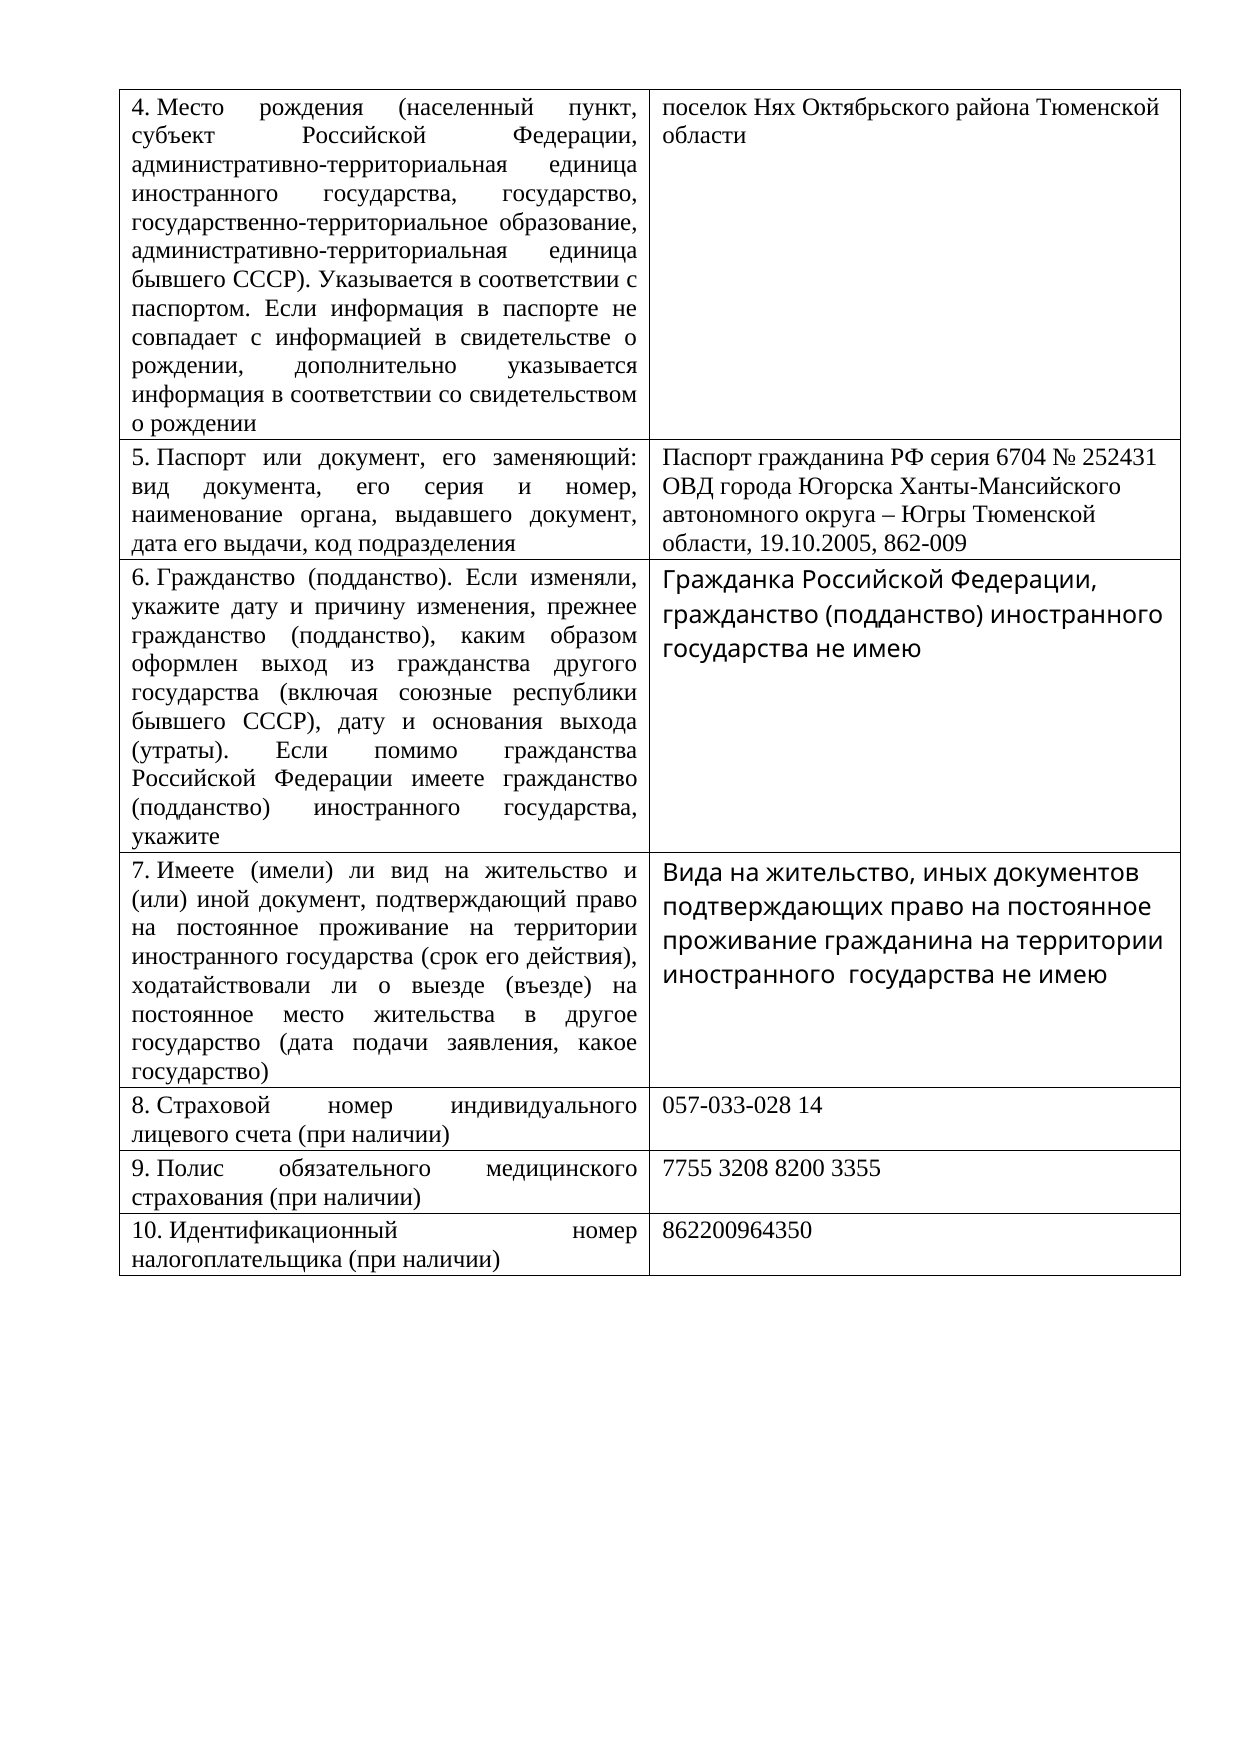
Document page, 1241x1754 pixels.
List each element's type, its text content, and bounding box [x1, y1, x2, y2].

table_cell 9. Полис обязательного медицинского страхования (при наличии) [120, 1151, 649, 1212]
table_cell 10. Идентификационный номер налогоплательщика (при наличии) [120, 1214, 649, 1275]
table_cell 6. Гражданство (подданство). Если изменяли, укажите дату и причину изменения, прежнее гражданство (подданство), каким образом оформлен выход из гражданства другого государства (включая союзные республики бывшего СССР), дату и основания выхода (утраты). Если помимо гражданства Российской Федерации имеете гражданство (подданство) иностранного государства, укажите [120, 560, 649, 852]
table_cell 7755 3208 8200 3355 [650, 1151, 1180, 1212]
table_cell 057-033-028 14 [650, 1088, 1180, 1150]
table_cell 862200964350 [650, 1214, 1180, 1275]
table_cell Паспорт гражданина РФ серия 6704 № 252431 ОВД города Югорска Ханты-Мансийского автономного округа – Югры Тюменской области, 19.10.2005, 862-009 [650, 440, 1180, 559]
table_cell 7. Имеете (имели) ли вид на жительство и (или) иной документ, подтверждающий право на постоянное проживание на территории иностранного государства (срок его действия), ходатайствовали ли о выезде (въезде) на постоянное место жительства в другое государство (дата подачи заявления, какое государство) [120, 853, 649, 1087]
table_cell Вида на жительство, иных документов подтверждающих право на постоянное проживание гражданина на территории иностранного государства не имею [650, 853, 1180, 1087]
table_cell 5. Паспорт или документ, его заменяющий: вид документа, его серия и номер, наименование органа, выдавшего документ, дата его выдачи, код подразделения [120, 440, 649, 559]
table_cell Гражданка Российской Федерации, гражданство (подданство) иностранного государства не имею [650, 560, 1180, 852]
table_cell 4. Место рождения (населенный пункт, субъект Российской Федерации, административно-территориальная единица иностранного государства, государство, государственно-территориальное образование, административно-территориальная единица бывшего СССР). Указывается в соответствии с паспортом. Если информация в паспорте не совпадает с информацией в свидетельстве о рождении, дополнительно указывается информация в соответствии со свидетельством о рождении [120, 90, 649, 439]
table_cell 8. Страховой номер индивидуального лицевого счета (при наличии) [120, 1088, 649, 1150]
table_cell поселок Нях Октябрьского района Тюменской области [650, 90, 1180, 439]
